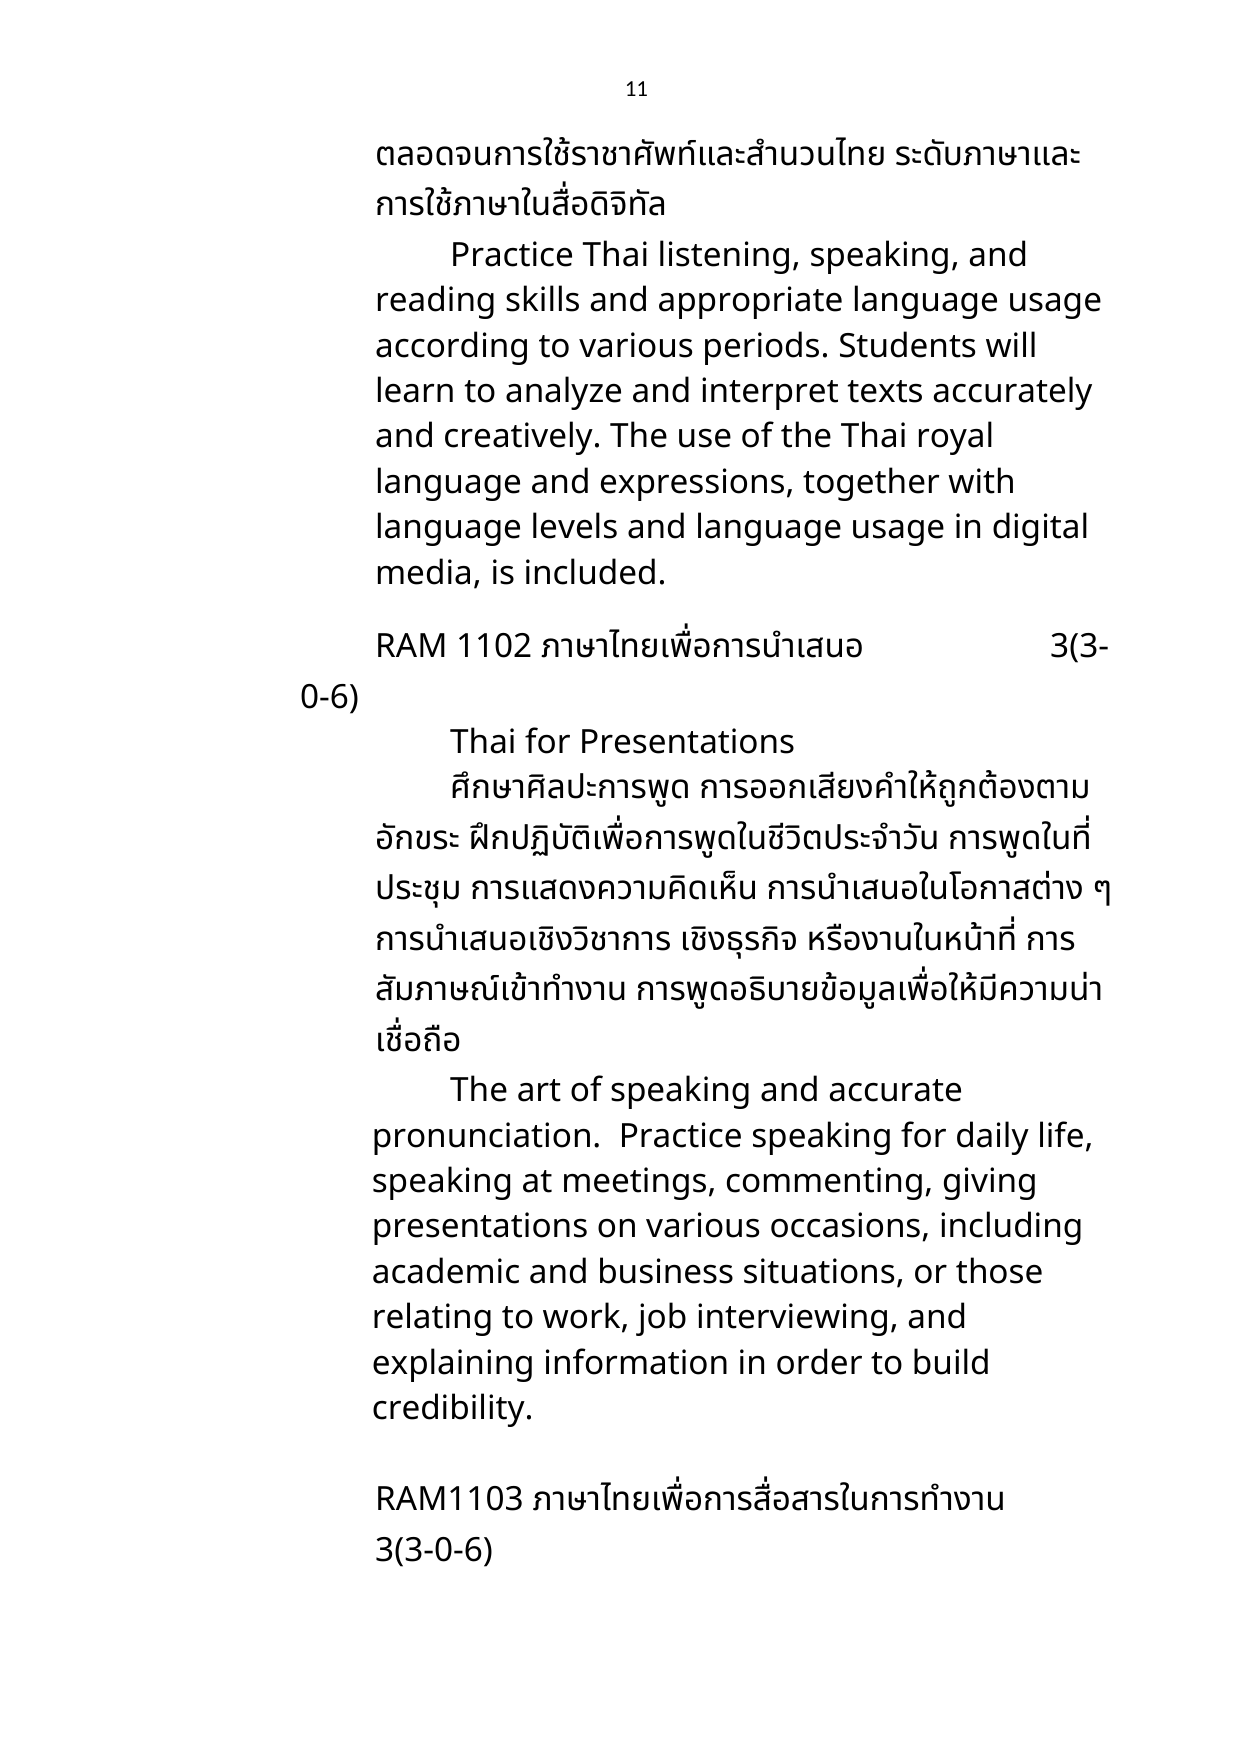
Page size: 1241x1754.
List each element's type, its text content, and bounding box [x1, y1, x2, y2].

text Practice Thai listening, speaking, and reading skills and appropriate language usage according to various periods. Students will learn to analyze and interpret texts accurately and creatively. The use of the Thai royal language and expressions, together with language levels and language usage in digital media, is included. [375, 231, 1122, 594]
text The art of speaking and accurate pronunciation. Practice speaking for daily life, speaking at meetings, commenting, giving presentations on various occasions, including academic and business situations, or those relating to work, job interviewing, and explaining information in order to build credibility. [372, 1066, 1122, 1429]
text Thai for Presentations [150, 718, 1122, 763]
text ศึกษาศิลปะการพูด การออกเสียงคำให้ถูกต้องตามอักขระ ฝึกปฏิบัติเพื่อการพูดในชีวิตประจำวัน การพูดในที่ประชุม การแสดงความคิดเห็น การนำเสนอในโอกาสต่าง ๆ การนำเสนอเชิงวิชาการ เชิงธุรกิจ หรืองานในหน้าที่ การสัมภาษณ์เข้าทำงาน การพูดอธิบายข้อมูลเพื่อให้มีความน่าเชื่อถือ [375, 763, 1122, 1066]
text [375, 130, 1122, 231]
text RAM1103 ภาษาไทยเพื่อการสื่อสารในการทำงาน 3(3-0-6) [300, 1475, 1122, 1571]
text RAM 1102 ภาษาไทยเพื่อการนำเสนอ 3(3-0-6) [300, 622, 1122, 718]
